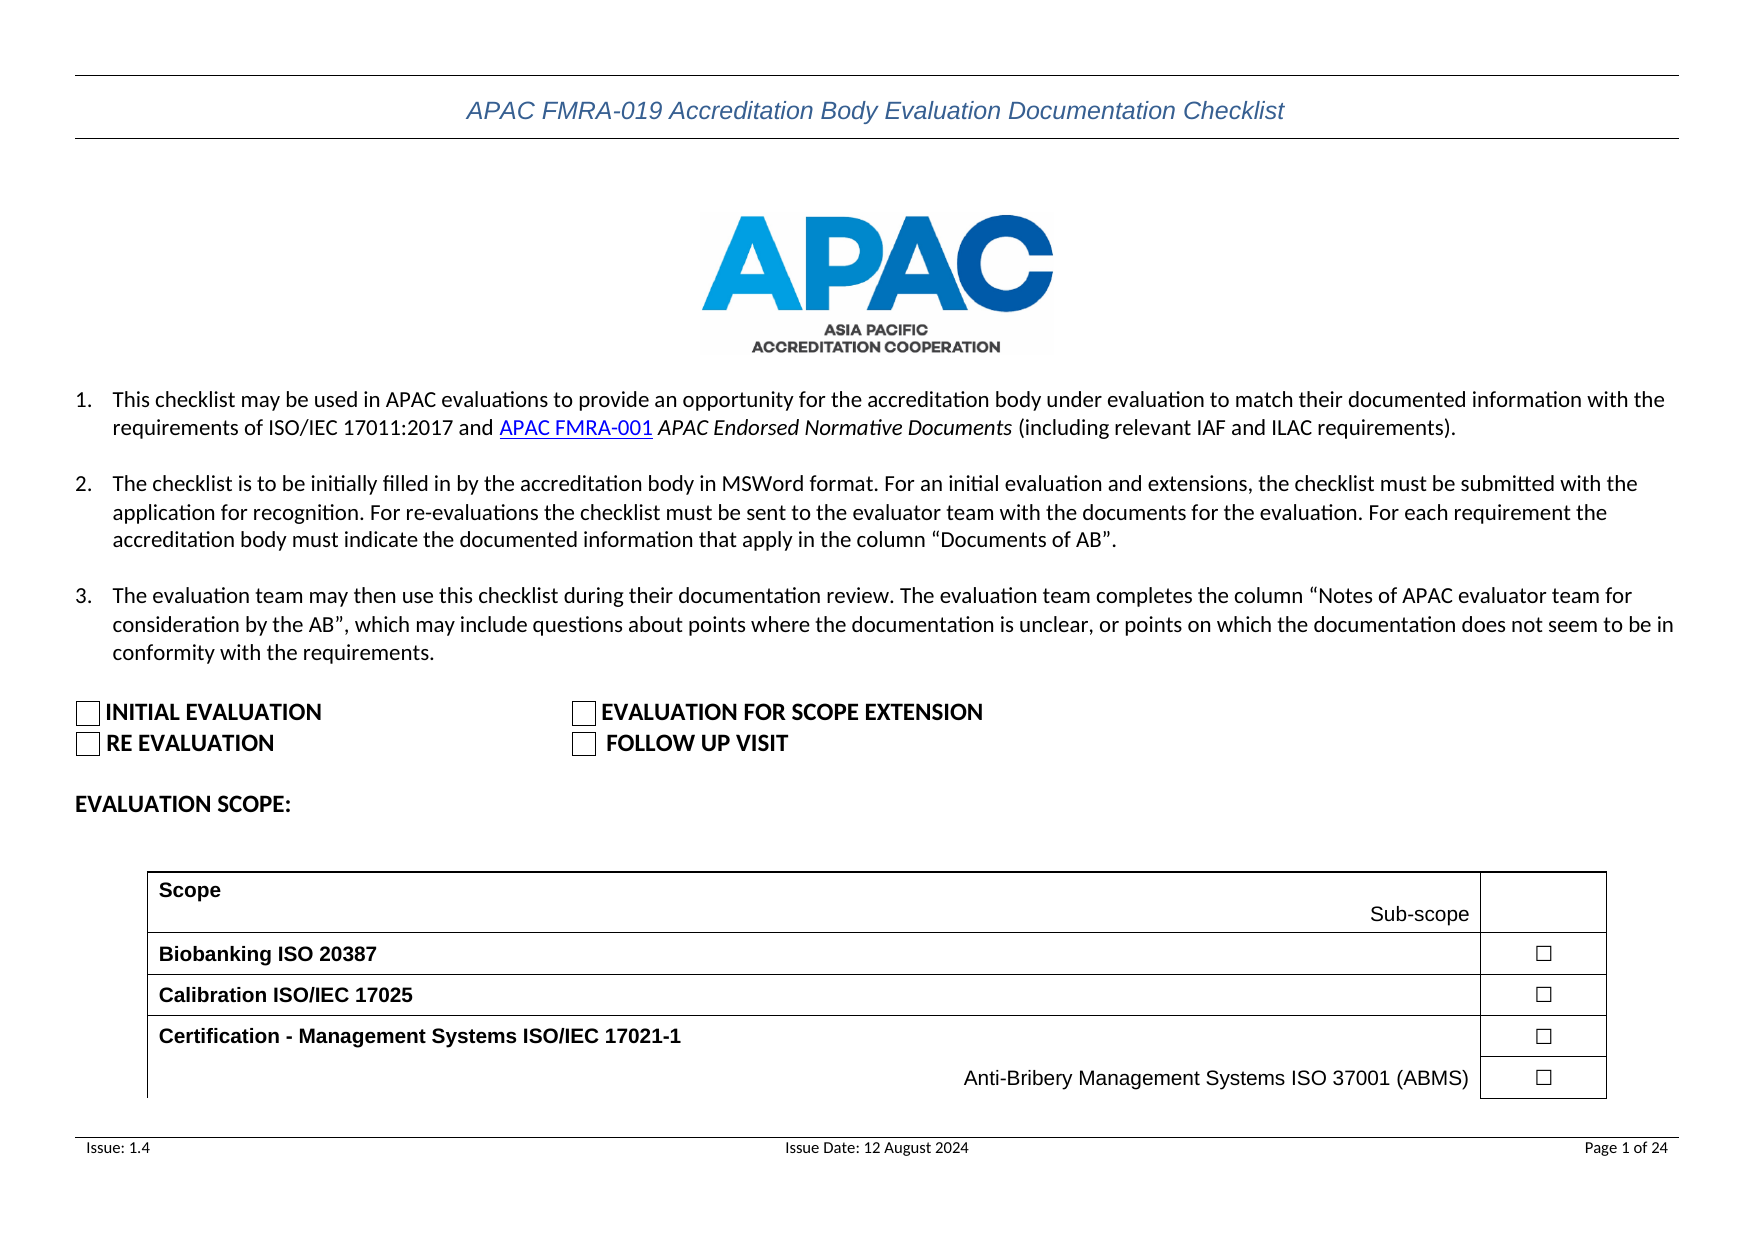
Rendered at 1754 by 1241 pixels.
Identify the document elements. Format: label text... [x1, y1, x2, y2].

table_header [1481, 873, 1606, 932]
picture [700, 212, 1054, 355]
list This checklist may be used in APAC evaluations to provide an opportunity for the accreditation body under evaluation to match their documented information with the requirements of ISO/IEC 17011:2017 and APAC FMRA-001 APAC Endorsed Normative Documents (including relevant IAF and ILAC requirements). [75, 386, 1679, 442]
table_cell Certification - Management Systems ISO/IEC 17021-1 [148, 1016, 1480, 1056]
table_header Scope Sub-scope [148, 873, 1480, 932]
text EVALUATION SCOPE: [75, 788, 1679, 818]
table_cell Biobanking ISO 20387 [148, 933, 1480, 973]
table_cell Anti-Bribery Management Systems ISO 37001 (ABMS) [148, 1056, 1480, 1098]
list The evaluation team may then use this checklist during their documentation review. The evaluation team completes the column “Notes of APAC evaluator team for consideration by the AB”, which may include questions about points where the documentation is unclear, or points on which the documentation does not seem to be in conformity with the requirements. [75, 582, 1679, 666]
list The checklist is to be initially filled in by the accreditation body in MSWord format. For an initial evaluation and extensions, the checklist must be submitted with the application for recognition. For re-evaluations the checklist must be sent to the evaluator team with the documents for the evaluation. For each requirement the accreditation body must indicate the documented information that apply in the column “Documents of AB”. [75, 469, 1679, 554]
table_cell Calibration ISO/IEC 17025 [148, 975, 1480, 1015]
text INITIAL EVALUATION EVALUATION FOR SCOPE EXTENSION [75, 696, 1679, 727]
text RE EVALUATION FOLLOW UP VISIT [75, 727, 1679, 757]
